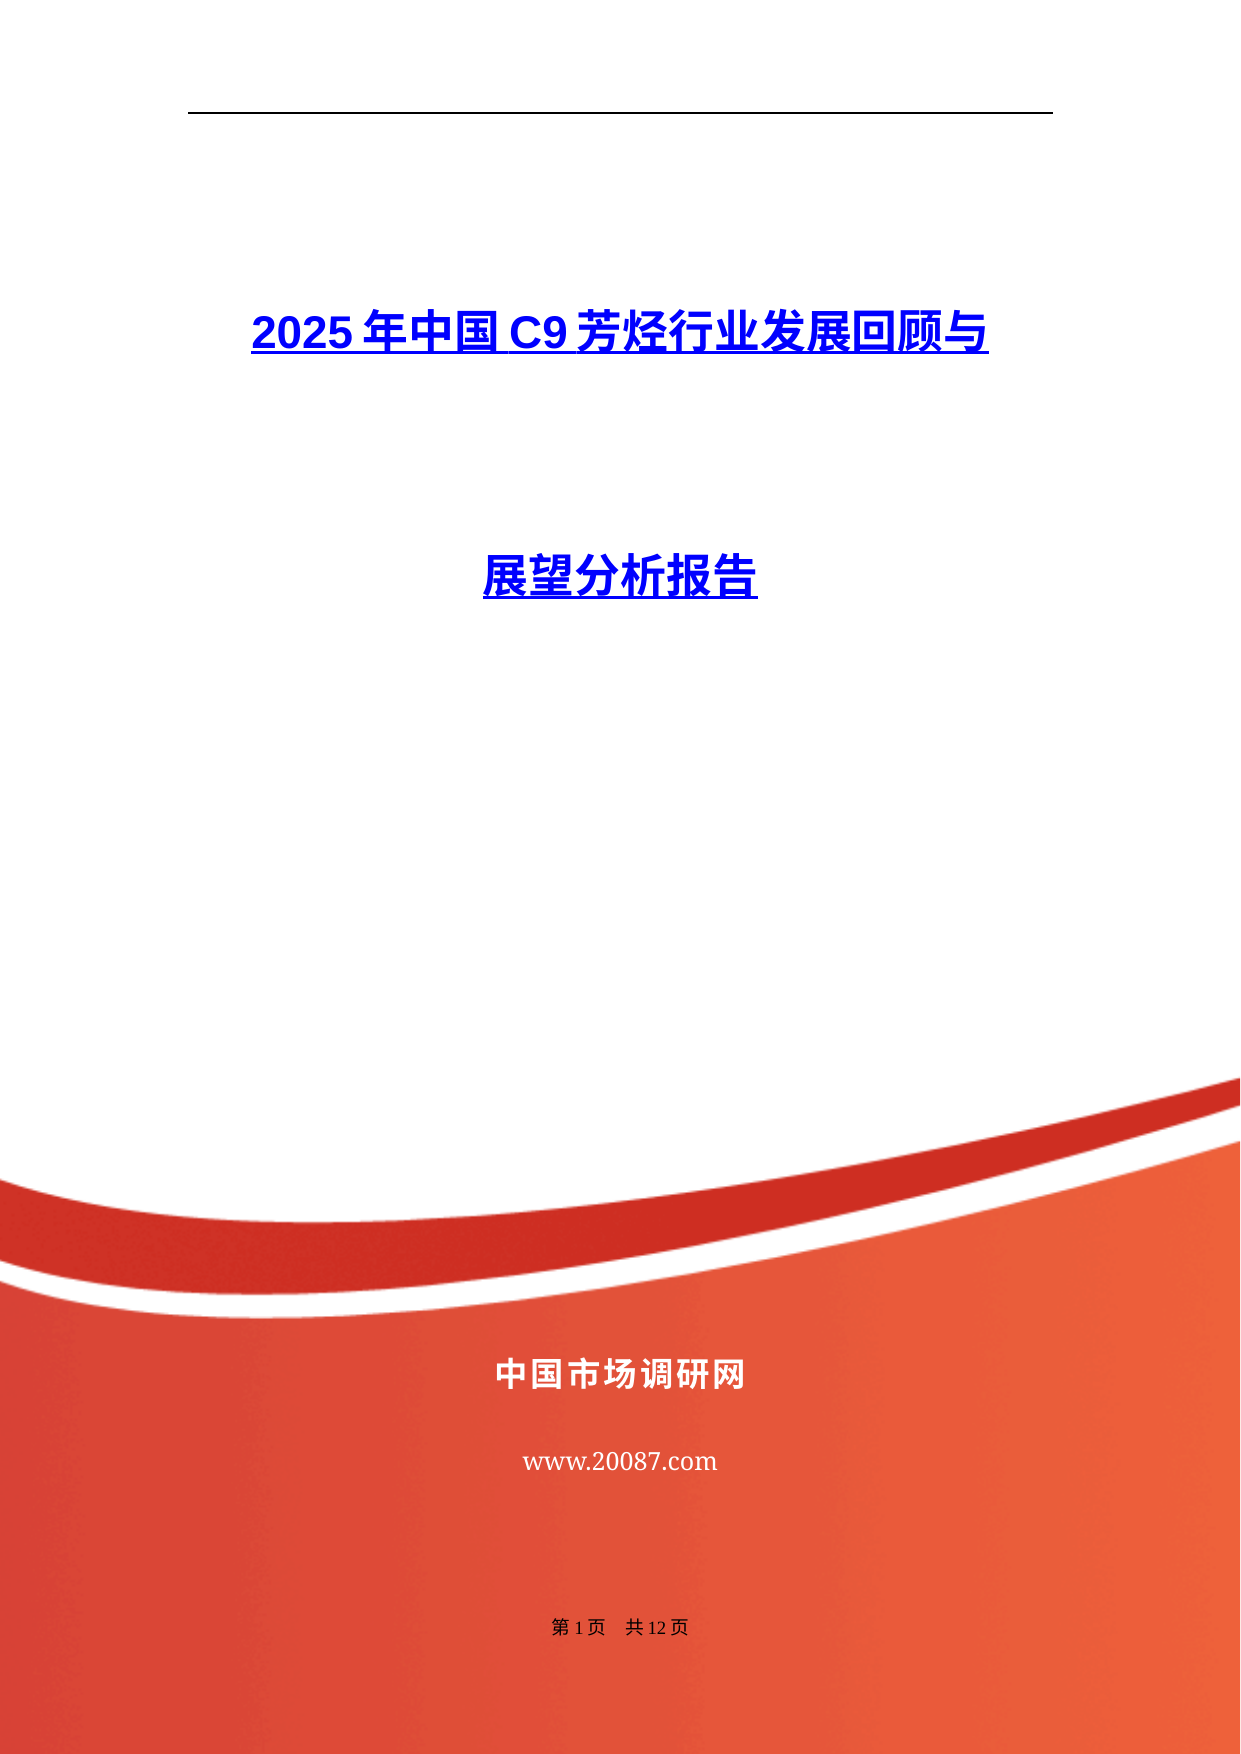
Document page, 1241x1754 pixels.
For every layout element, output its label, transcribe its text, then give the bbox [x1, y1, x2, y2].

subtitle 中国市场调研网 [187, 1339, 1053, 1404]
text www.20087.com [187, 1428, 1053, 1493]
table_header 2025年中国C9芳烃行业发展回顾与展望分析报告 [188, 207, 1053, 773]
picture [0, 1006, 1241, 1754]
